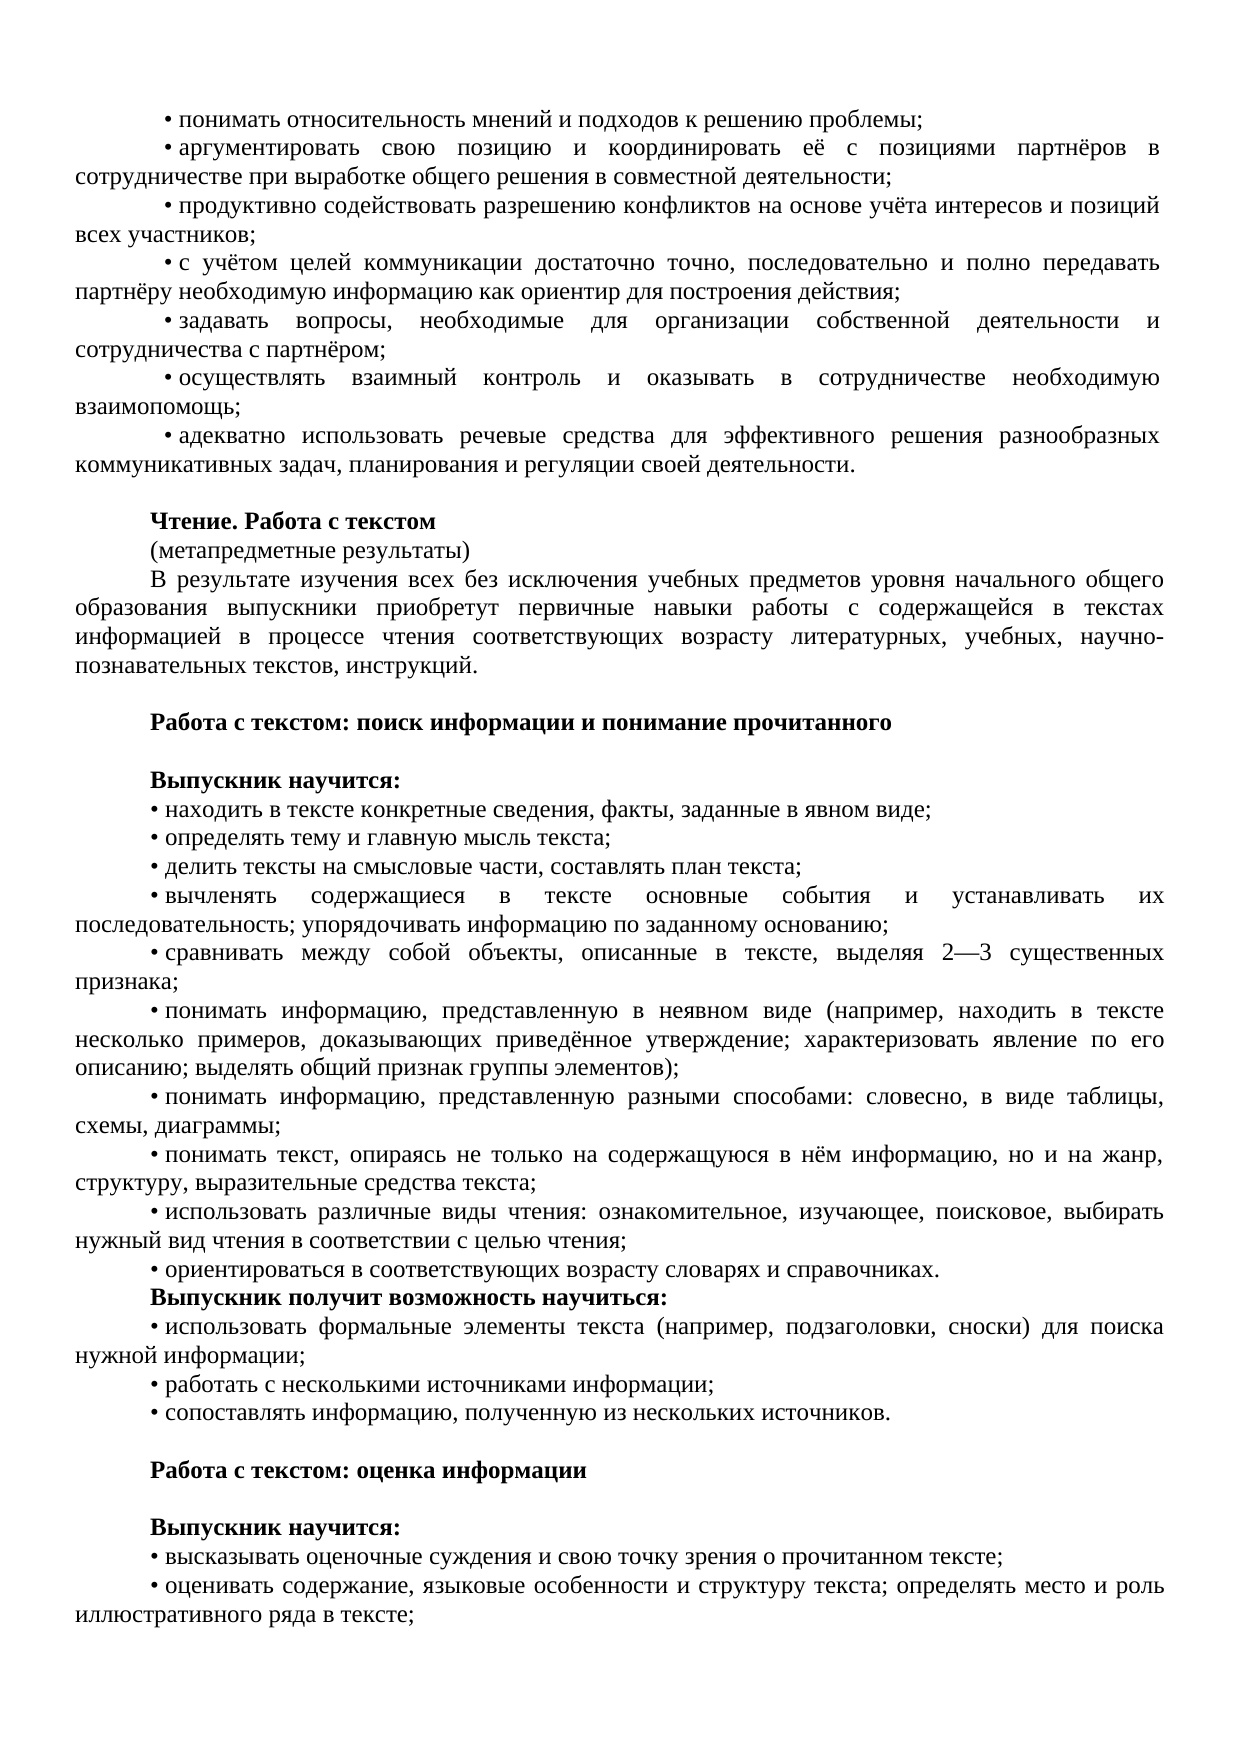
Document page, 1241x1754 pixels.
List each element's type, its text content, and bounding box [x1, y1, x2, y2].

text • ориентироваться в соответствующих возрасту словарях и справочниках. [75, 1254, 1165, 1282]
text Выпускник научится: [75, 1512, 1165, 1541]
text • понимать информацию, представленную в неявном виде (например, находить в тексте несколько примеров, доказывающих приведённое утверждение; характеризовать явление по его описанию; выделять общий признак группы элементов); [75, 995, 1165, 1081]
text • понимать текст, опираясь не только на содержащуюся в нём информацию, но и на жанр, структуру, выразительные средства текста; [75, 1139, 1165, 1196]
text Выпускник научится: [75, 765, 1165, 794]
text • находить в тексте конкретные сведения, факты, заданные в явном виде; [75, 794, 1165, 822]
text • понимать относительность мнений и подходов к решению проблемы; [75, 104, 1161, 132]
text Чтение. Работа с текстом [75, 506, 1165, 535]
text Работа с текстом: оценка информации [75, 1455, 1165, 1484]
text • использовать различные виды чтения: ознакомительное, изучающее, поисковое, выбирать нужный вид чтения в соответствии с целью чтения; [75, 1196, 1165, 1254]
text • адекватно использовать речевые средства для эффективного решения разнообразных коммуникативных задач, планирования и регуляции своей деятельности. [75, 420, 1161, 477]
text • осуществлять взаимный контроль и оказывать в сотрудничестве необходимую взаимопомощь; [75, 362, 1161, 420]
text • делить тексты на смысловые части, составлять план текста; [75, 851, 1165, 880]
text Работа с текстом: поиск информации и понимание прочитанного [150, 707, 1165, 736]
text • продуктивно содействовать разрешению конфликтов на основе учёта интересов и позиций всех участников; [75, 190, 1161, 247]
text • сравнивать между собой объекты, описанные в тексте, выделяя 2—3 существенных признака; [75, 937, 1165, 995]
text • высказывать оценочные суждения и свою точку зрения о прочитанном тексте; [75, 1541, 1165, 1570]
text • с учётом целей коммуникации достаточно точно, последовательно и полно передавать партнёру необходимую информацию как ориентир для построения действия; [75, 247, 1161, 305]
text • работать с несколькими источниками информации; [75, 1369, 1165, 1397]
text • оценивать содержание, языковые особенности и структуру текста; определять место и роль иллюстративного ряда в тексте; [75, 1570, 1165, 1627]
text • определять тему и главную мысль текста; [75, 822, 1165, 851]
text • вычленять содержащиеся в тексте основные события и устанавливать их последовательность; упорядочивать информацию по заданному основанию; [75, 880, 1165, 937]
text • сопоставлять информацию, полученную из нескольких источников. [75, 1397, 1165, 1426]
text • понимать информацию, представленную разными способами: словесно, в виде таблицы, схемы, диаграммы; [75, 1081, 1165, 1139]
text В результате изучения всех без исключения учебных предметов уровня начального общего образования выпускники приобретут первичные навыки работы с содержащейся в текстах информацией в процессе чтения соответствующих возрасту литературных, учебных, научно-познавательных текстов, инструкций. [75, 564, 1165, 679]
text (метапредметные результаты) [75, 535, 1165, 564]
text • задавать вопросы, необходимые для организации собственной деятельности и сотрудничества с партнёром; [75, 305, 1161, 362]
text • использовать формальные элементы текста (например, подзаголовки, сноски) для поиска нужной информации; [75, 1311, 1165, 1369]
text • аргументировать свою позицию и координировать её с позициями партнёров в сотрудничестве при выработке общего решения в совместной деятельности; [75, 132, 1161, 190]
text Выпускник получит возможность научиться: [75, 1282, 1165, 1311]
